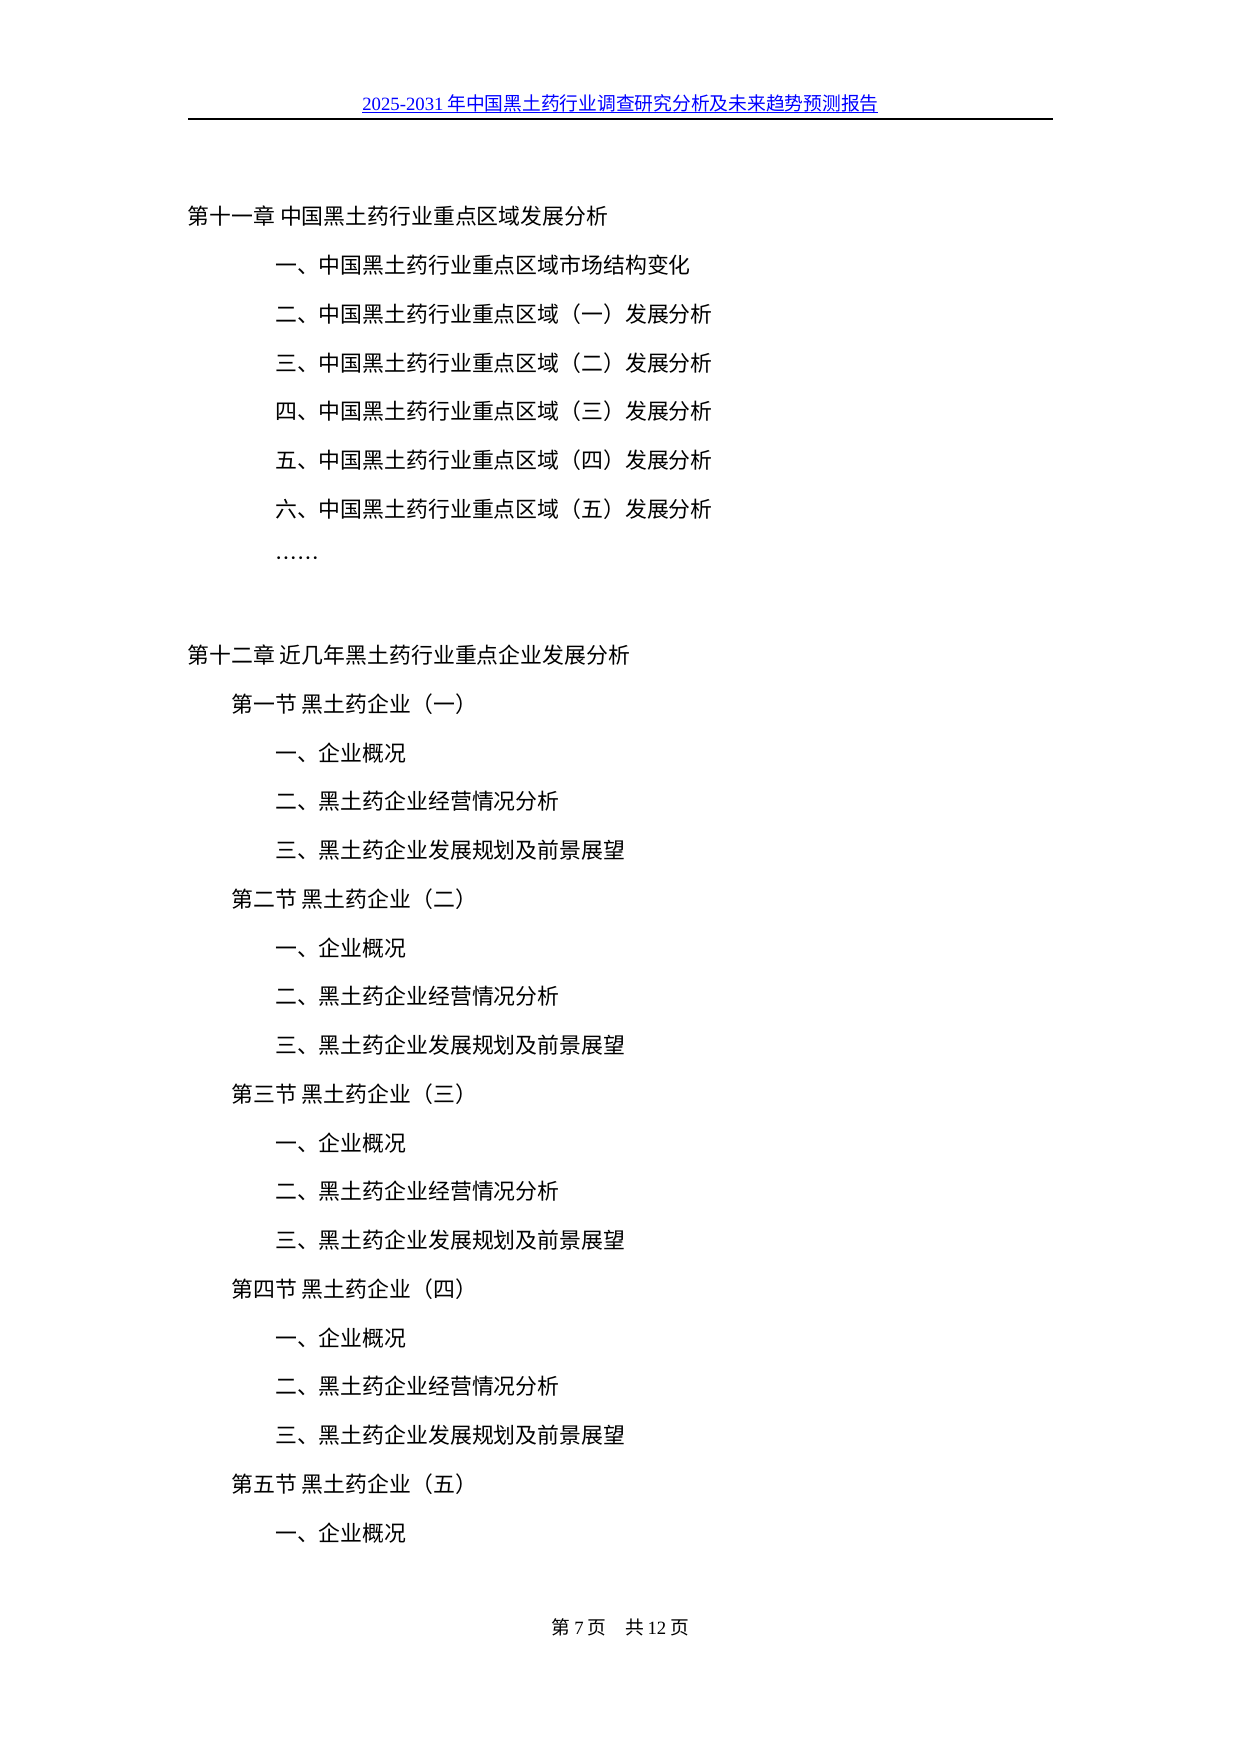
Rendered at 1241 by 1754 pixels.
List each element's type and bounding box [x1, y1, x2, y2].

text [187, 150, 1053, 1548]
